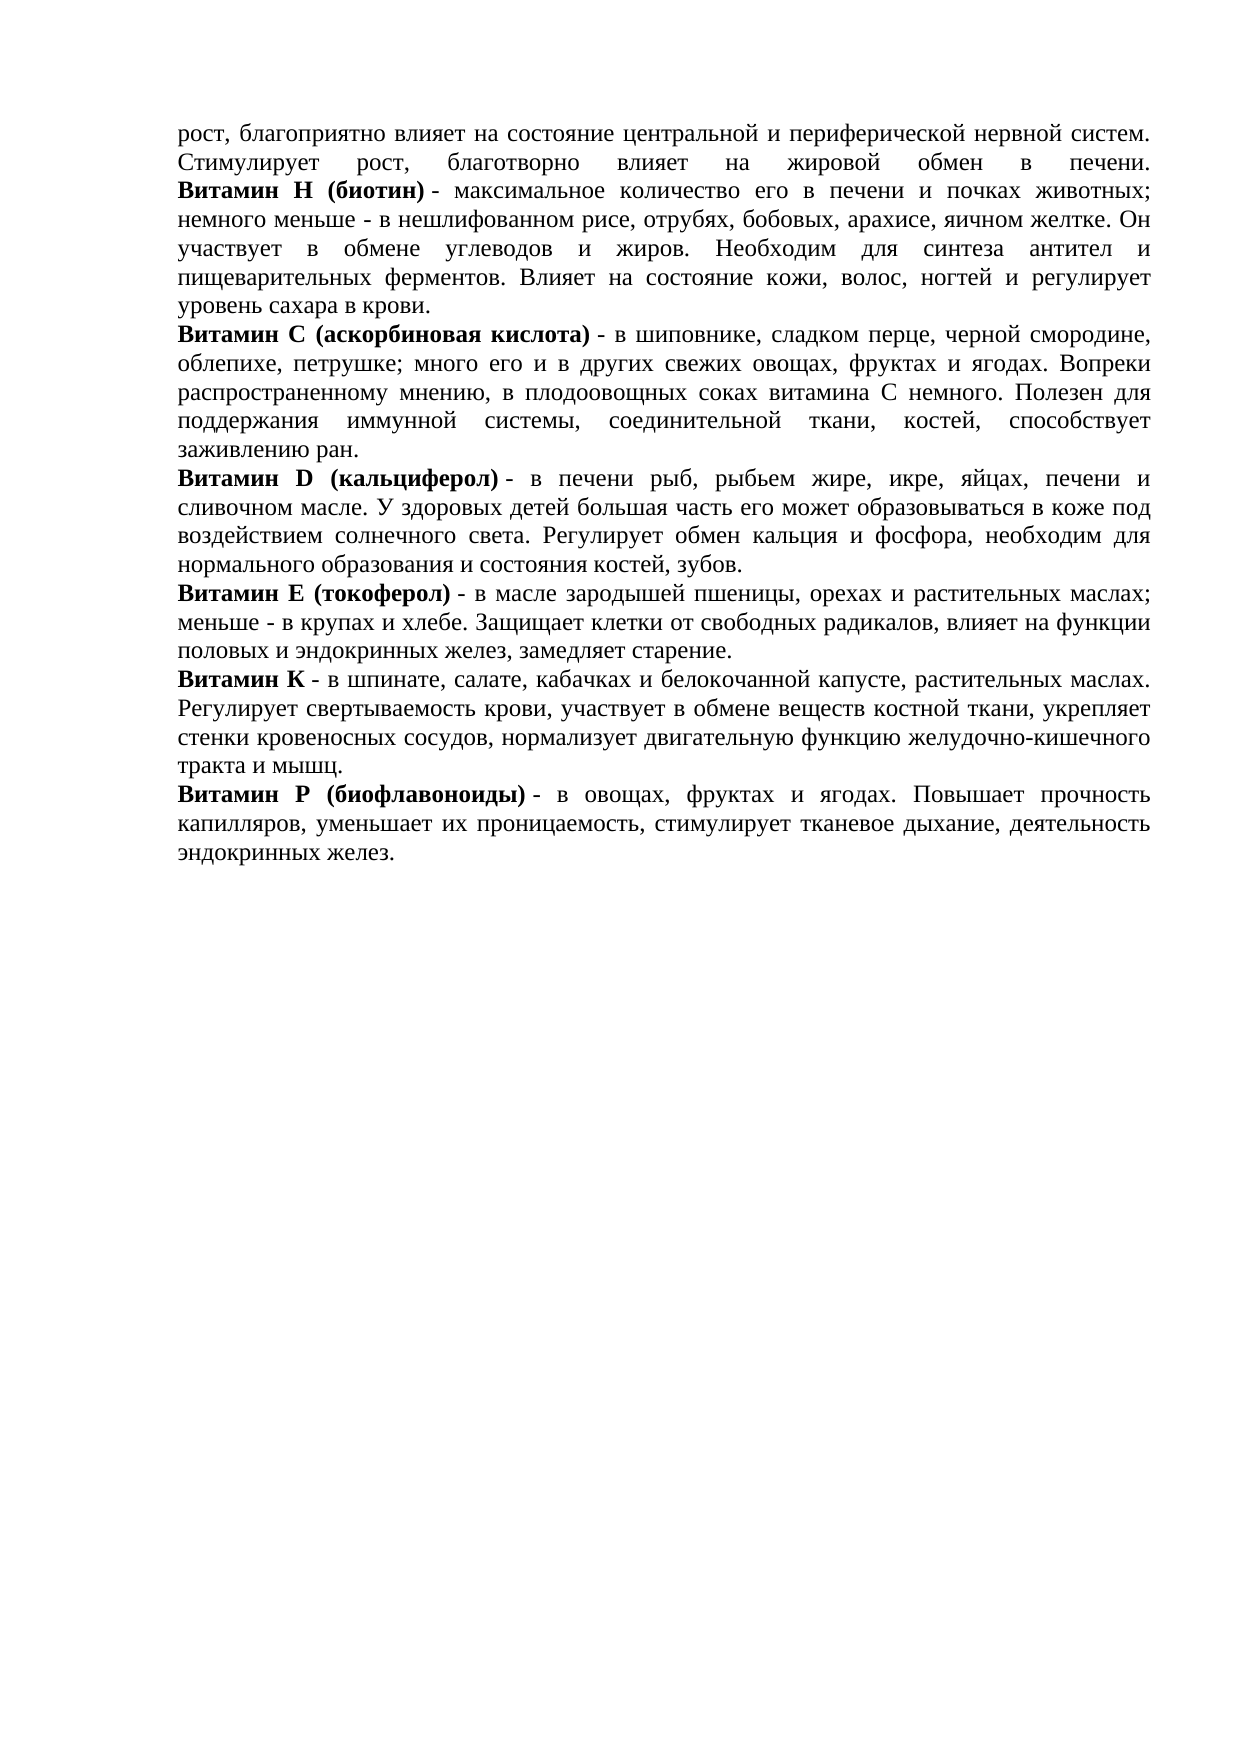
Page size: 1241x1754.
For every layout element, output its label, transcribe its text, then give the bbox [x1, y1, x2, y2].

text Витамин Р (биофлавоноиды) - в овощах, фруктах и ягодах. Повышает прочность капилляров, уменьшает их проницаемость, стимулирует тканевое дыхание, деятельность эндокринных желез. [177, 779, 1152, 866]
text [177, 118, 1152, 319]
text Витамин D (кальциферол) - в печени рыб, рыбьем жире, икре, яйцах, печени и сливочном масле. У здоровых детей большая часть его может образовываться в коже под воздействием солнечного света. Регулирует обмен кальция и фосфора, необходим для нормального образования и состояния костей, зубов. [177, 463, 1152, 578]
text Витамин Е (токоферол) - в масле зародышей пшеницы, орехах и растительных маслах; меньше - в крупах и хлебе. Защищает клетки от свободных радикалов, влияет на функции половых и эндокринных желез, замедляет старение. [177, 578, 1152, 664]
text Витамин К - в шпинате, салате, кабачках и белокочанной капусте, растительных маслах. Регулирует свертываемость крови, участвует в обмене веществ костной ткани, укрепляет стенки кровеносных сосудов, нормализует двигательную функцию желудочно-кишечного тракта и мышц. [177, 664, 1152, 779]
text Витамин С (аскорбиновая кислота) - в шиповнике, сладком перце, черной смородине, облепихе, петрушке; много его и в других свежих овощах, фруктах и ягодах. Вопреки распространенному мнению, в плодоовощных соках витамина С немного. Полезен для поддержания иммунной системы, соединительной ткани, костей, способствует заживлению ран. [177, 319, 1152, 463]
